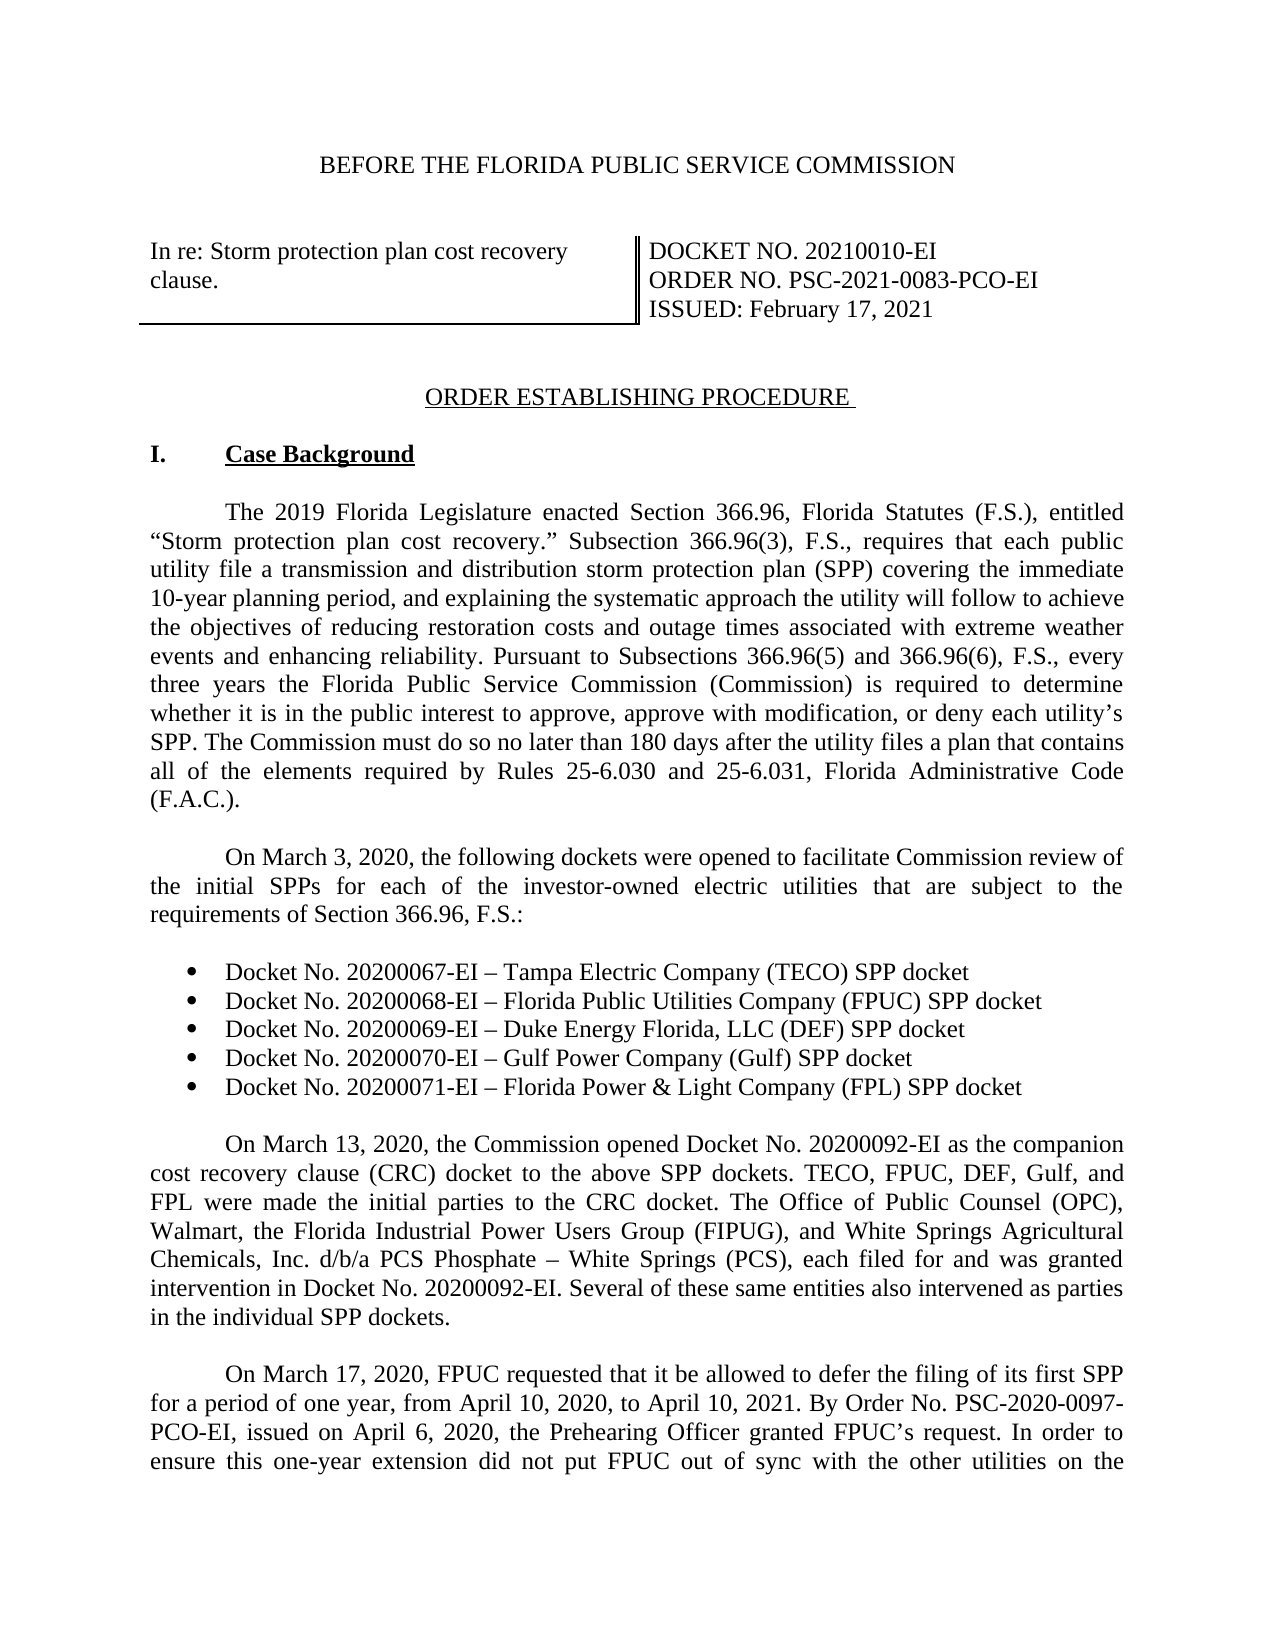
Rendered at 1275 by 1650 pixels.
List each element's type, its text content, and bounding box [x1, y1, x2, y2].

text On March 3, 2020, the following dockets were opened to facilitate Commission review of the initial SPPs for each of the investor-owned electric utilities that are subject to the requirements of Section 366.96, F.S.: [150, 842, 1125, 928]
list Docket No. 20200069-EI – Duke Energy Florida, LLC (DEF) SPP docket [187, 1014, 1125, 1043]
table_header DOCKET NO. 20210010-EI ORDER NO. PSC-2021-0083-PCO-EI ISSUED: February 17, 2021 [640, 236, 1136, 322]
list Docket No. 20200070-EI – Gulf Power Company (Gulf) SPP docket [187, 1043, 1125, 1072]
text On March 13, 2020, the Commission opened Docket No. 20200092-EI as the companion cost recovery clause (CRC) docket to the above SPP dockets. TECO, FPUC, DEF, Gulf, and FPL were made the initial parties to the CRC docket. The Office of Public Counsel (OPC), Walmart, the Florida Industrial Power Users Group (FIPUG), and White Springs Agricultural Chemicals, Inc. d/b/a PCS Phosphate – White Springs (PCS), each filed for and was granted intervention in Docket No. 20200092-EI. Several of these same entities also intervened as parties in the individual SPP dockets. [150, 1129, 1125, 1331]
text The 2019 Florida Legislature enacted Section 366.96, Florida Statutes (F.S.), entitled “Storm protection plan cost recovery.” Subsection 366.96(3), F.S., requires that each public utility file a transmission and distribution storm protection plan (SPP) covering the immediate 10-year planning period, and explaining the systematic approach the utility will follow to achieve the objectives of reducing restoration costs and outage times associated with extreme weather events and enhancing reliability. Pursuant to Subsections 366.96(5) and 366.96(6), F.S., every three years the Florida Public Service Commission (Commission) is required to determine whether it is in the public interest to approve, approve with modification, or deny each utility’s SPP. The Commission must do so no later than 180 days after the utility files a plan that contains all of the elements required by Rules 25-6.030 and 25-6.031, Florida Administrative Code (F.A.C.). [150, 497, 1125, 813]
list Docket No. 20200068-EI – Florida Public Utilities Company (FPUC) SPP docket [187, 986, 1125, 1014]
text I. Case Background [150, 439, 1125, 468]
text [150, 1359, 1125, 1474]
list Docket No. 20200067-EI – Tampa Electric Company (TECO) SPP docket [187, 957, 1125, 986]
text ORDER ESTABLISHING PROCEDURE [150, 382, 1125, 411]
list Docket No. 20200071-EI – Florida Power & Light Company (FPL) SPP docket [187, 1072, 1125, 1101]
subtitle BEFORE THE FLORIDA PUBLIC SERVICE COMMISSION [150, 150, 1125, 179]
table_header In re: Storm protection plan cost recovery clause. [139, 236, 635, 322]
